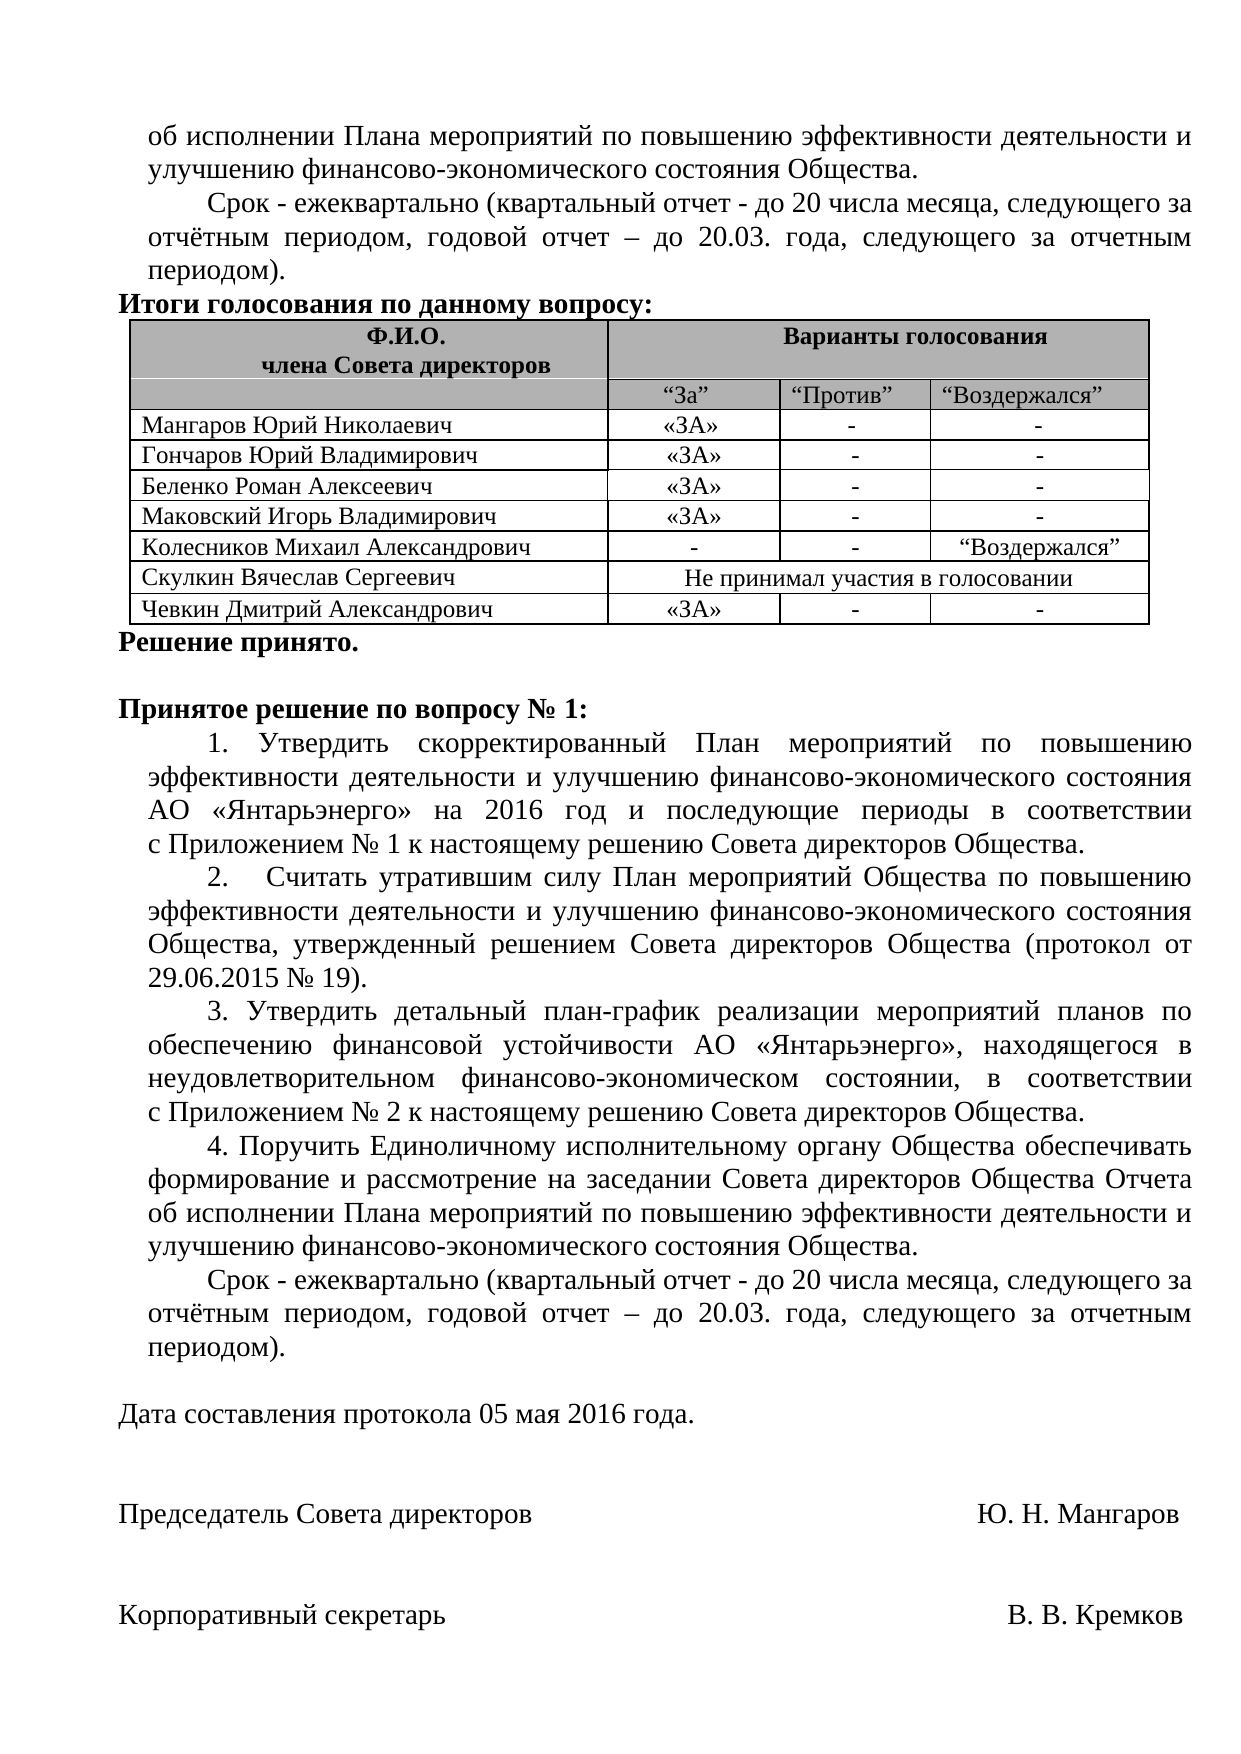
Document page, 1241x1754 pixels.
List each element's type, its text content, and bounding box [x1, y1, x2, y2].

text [148, 118, 1193, 185]
table_cell “Воздержался” [931, 532, 1148, 560]
table_cell «ЗА» [609, 410, 779, 439]
table_cell [131, 379, 607, 409]
table_header Варианты голосования [609, 321, 1148, 378]
table_cell - [781, 410, 930, 439]
table_cell Беленко Роман Алексеевич [131, 471, 607, 500]
table_header Ф.И.О. члена Совета директоров [131, 321, 607, 378]
table_cell “Воздержался” [931, 380, 1148, 409]
table_cell «ЗА» [609, 441, 779, 469]
text Срок - ежеквартально (квартальный отчет - до 20 числа месяца, следующего за отчётным периодом, годовой отчет – до 20.03. года, следующего за отчетным периодом). [148, 1262, 1193, 1362]
table_cell Скулкин Вячеслав Сергеевич [131, 562, 607, 593]
table_cell - [931, 410, 1148, 439]
table_cell - [781, 470, 930, 500]
table_cell Маковский Игорь Владимирович [131, 501, 607, 530]
table_cell Колесников Михаил Александрович [131, 532, 607, 560]
table_cell «ЗА» [608, 470, 779, 500]
text 3. Утвердить детальный план-график реализации мероприятий планов по обеспечению финансовой устойчивости АО «Янтарьэнерго», находящегося в неудовлетворительном финансово-экономическом состоянии, в соответствии с Приложением № 2 к настоящему решению Совета директоров Общества. [148, 993, 1193, 1128]
table_cell - [931, 441, 1148, 469]
text Итоги голосования по данному вопросу: [118, 286, 1193, 319]
table_cell Чевкин Дмитрий Александрович [131, 594, 607, 623]
text 1. Утвердить скорректированный План мероприятий по повышению эффективности деятельности и улучшению финансово-экономического состояния АО «Янтарьэнерго» на 2016 год и последующие периоды в соответствии с Приложением № 1 к настоящему решению Совета директоров Общества. [148, 725, 1193, 859]
table_cell Гончаров Юрий Владимирович [131, 441, 607, 469]
text Принятое решение по вопросу № 1: [118, 692, 1193, 725]
table_cell - [781, 532, 930, 560]
text Срок - ежеквартально (квартальный отчет - до 20 числа месяца, следующего за отчётным периодом, годовой отчет – до 20.03. года, следующего за отчетным периодом). [148, 185, 1193, 286]
table_cell - [931, 470, 1149, 500]
table_cell “За” [609, 380, 779, 409]
table_cell «ЗА» [609, 594, 779, 623]
table_cell - [931, 594, 1148, 623]
table_cell - [781, 441, 930, 469]
table_cell - [931, 501, 1148, 530]
table_cell - [609, 532, 779, 560]
table_cell “Против” [781, 380, 930, 409]
text 2. Считать утратившим силу План мероприятий Общества по повышению эффективности деятельности и улучшению финансово-экономического состояния Общества, утвержденный решением Совета директоров Общества (протокол от 29.06.2015 № 19). [148, 859, 1193, 993]
table_cell Мангаров Юрий Николаевич [131, 410, 607, 439]
table_cell - [781, 501, 930, 530]
table_cell «ЗА» [609, 501, 779, 530]
text Председатель Совета директоров Ю. Н. Мангаров [118, 1497, 1193, 1530]
text Дата составления протокола 05 мая 2016 года. [118, 1396, 1193, 1429]
table_cell - [781, 594, 930, 623]
table_cell Не принимал участия в голосовании [609, 562, 1148, 593]
text Корпоративный секретарь В. В. Кремков [118, 1597, 1193, 1631]
text Решение принято. [118, 624, 1193, 658]
